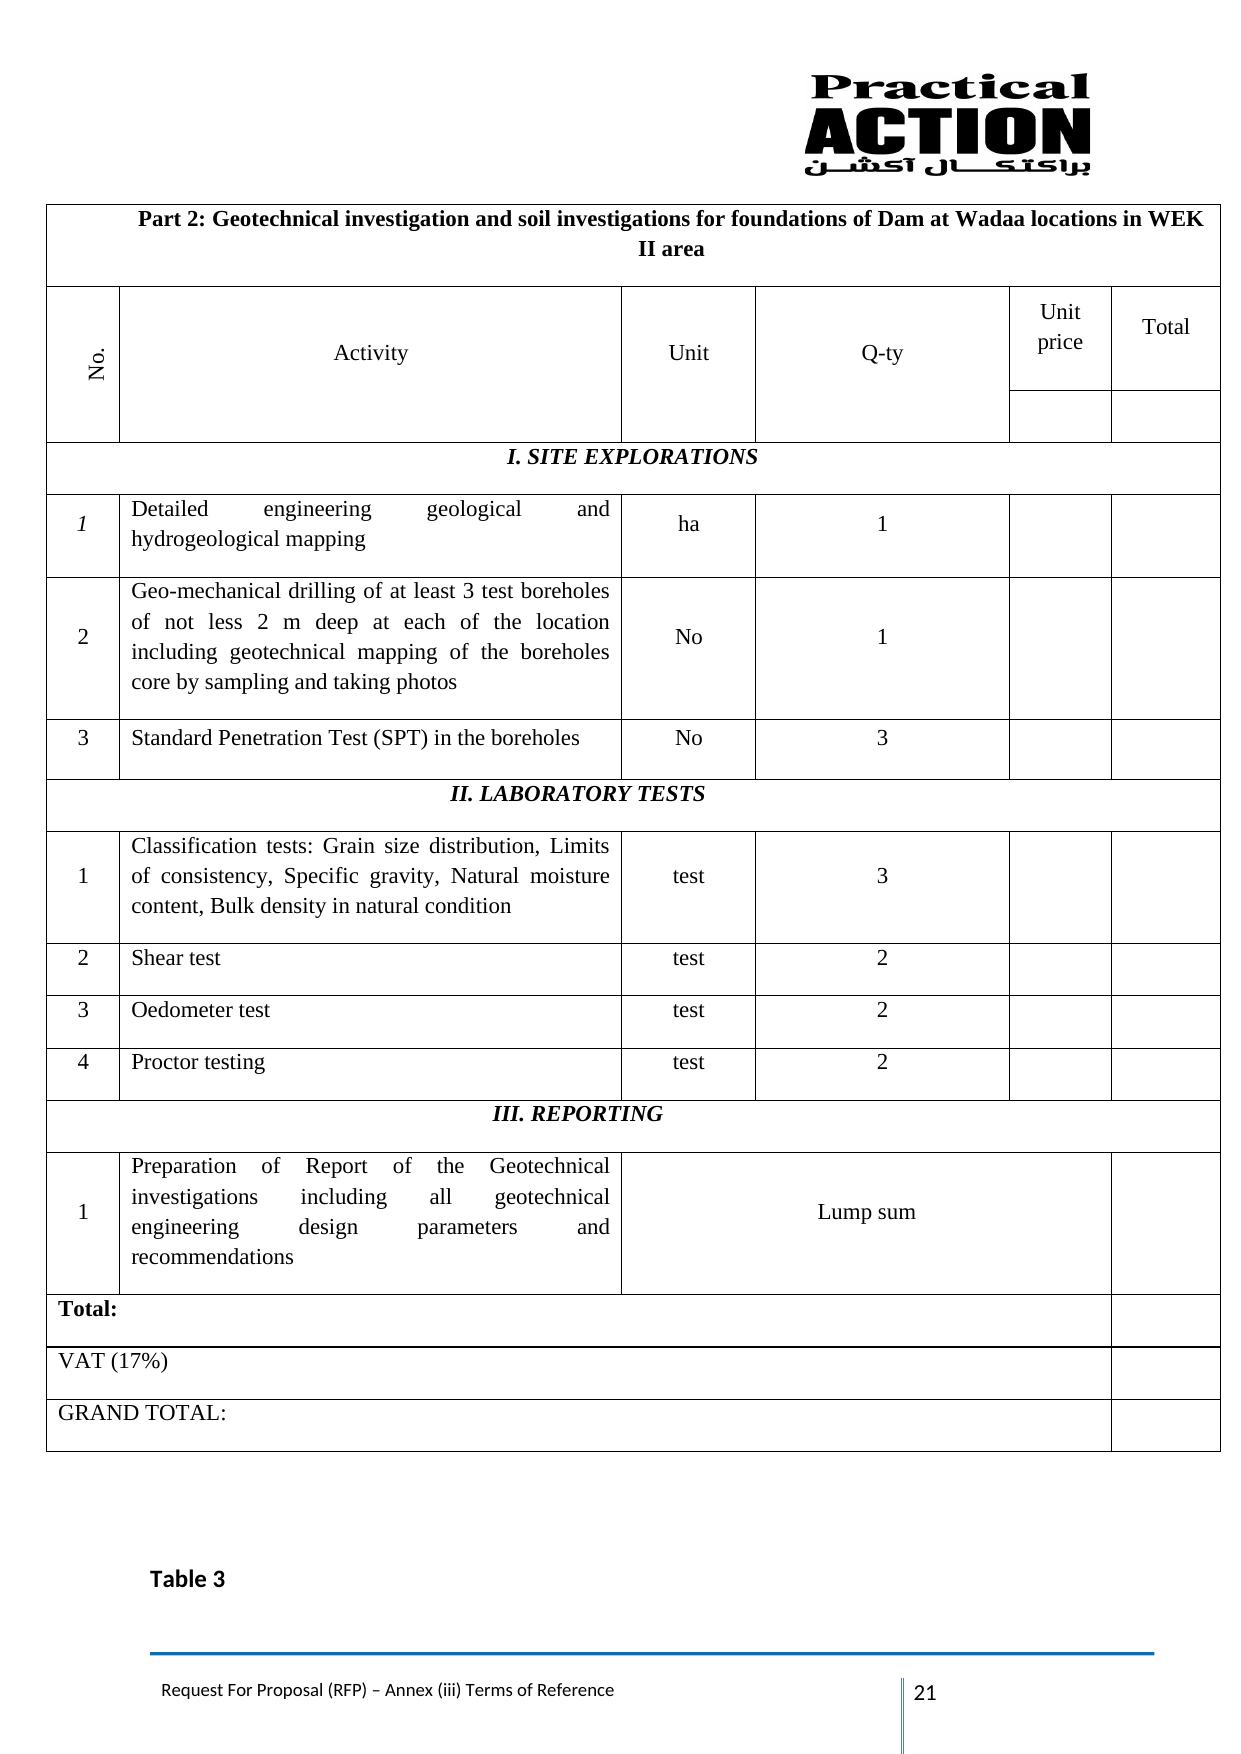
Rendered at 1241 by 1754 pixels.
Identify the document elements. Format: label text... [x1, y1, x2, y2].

table_cell [1112, 391, 1220, 442]
table_cell [1010, 391, 1111, 442]
table_cell test [622, 944, 755, 995]
table_cell 4 [47, 1049, 119, 1099]
table_cell [1112, 996, 1220, 1047]
table_cell 2 [756, 996, 1009, 1047]
table_cell Proctor testing [120, 1049, 621, 1099]
table_cell Unit [622, 287, 755, 442]
table_cell 1 [756, 578, 1009, 719]
table_cell 1 [47, 1153, 119, 1294]
table_cell [1112, 495, 1220, 577]
table_cell [1010, 1049, 1111, 1099]
table_cell 2 [756, 944, 1009, 995]
table_cell [1010, 578, 1111, 719]
text Table 3 [150, 1563, 1090, 1594]
table_cell [1112, 944, 1220, 995]
table_cell test [622, 832, 755, 943]
table_cell 3 [756, 832, 1009, 943]
table_cell 3 [756, 720, 1009, 779]
table_cell [1112, 578, 1220, 719]
table_cell Classification tests: Grain size distribution, Limits of consistency, Specific gravity, Natural moisture content, Bulk density in natural condition [120, 832, 621, 943]
table_cell No [622, 720, 755, 779]
table_cell Detailed engineering geological and hydrogeological mapping [120, 495, 621, 577]
table_cell 2 [47, 944, 119, 995]
table_cell [1010, 720, 1111, 779]
table_cell VAT (17%) [47, 1348, 1111, 1398]
table_cell Geo-mechanical drilling of at least 3 test boreholes of not less 2 m deep at each of the location including geotechnical mapping of the boreholes core by sampling and taking photos [120, 578, 621, 719]
table_cell Shear test [120, 944, 621, 995]
table_cell [1112, 1400, 1220, 1451]
table_cell Activity [120, 287, 621, 442]
table_cell Lump sum [622, 1153, 1111, 1294]
table_cell No. [47, 287, 119, 442]
table_cell [1112, 720, 1220, 779]
table_cell III. REPORTING [47, 1101, 1111, 1152]
table_cell [1112, 1049, 1220, 1099]
table_cell GRAND TOTAL: [47, 1400, 1111, 1451]
table_cell 2 [756, 1049, 1009, 1099]
table_cell Standard Penetration Test (SPT) in the boreholes [120, 720, 621, 779]
table_cell test [622, 996, 755, 1047]
table_cell Unit price [1010, 287, 1111, 390]
table_cell [1111, 780, 1220, 831]
table_cell 1 [47, 832, 119, 943]
table_cell 1 [47, 495, 119, 577]
picture [804, 73, 1091, 176]
table_cell Preparation of Report of the Geotechnical investigations including all geotechnical engineering design parameters and recommendations [120, 1153, 621, 1294]
table_cell ha [622, 495, 755, 577]
table_cell Oedometer test [120, 996, 621, 1047]
table_cell [1010, 996, 1111, 1047]
table_cell Total: [47, 1295, 1111, 1346]
table_cell [1112, 1295, 1220, 1346]
table_cell [1112, 1153, 1220, 1294]
table_cell [1010, 495, 1111, 577]
table_cell 1 [756, 495, 1009, 577]
table_cell 3 [47, 720, 119, 779]
table_cell II. LABORATORY TESTS [47, 780, 1111, 831]
table_cell Q-ty [756, 287, 1009, 442]
table_cell 3 [47, 996, 119, 1047]
table_cell 2 [47, 578, 119, 719]
table_cell I. SITE EXPLORATIONS [47, 443, 1220, 494]
table_cell Total [1112, 287, 1220, 390]
table_cell [1112, 1348, 1220, 1398]
table_cell [1010, 944, 1111, 995]
table_header Part 2: Geotechnical investigation and soil investigations for foundations of Dam at Wadaa locations in WEK II area [47, 205, 1220, 286]
table_cell [1111, 1101, 1220, 1152]
table_cell [1112, 832, 1220, 943]
table_cell [1010, 832, 1111, 943]
table_cell test [622, 1049, 755, 1099]
table_cell No [622, 578, 755, 719]
